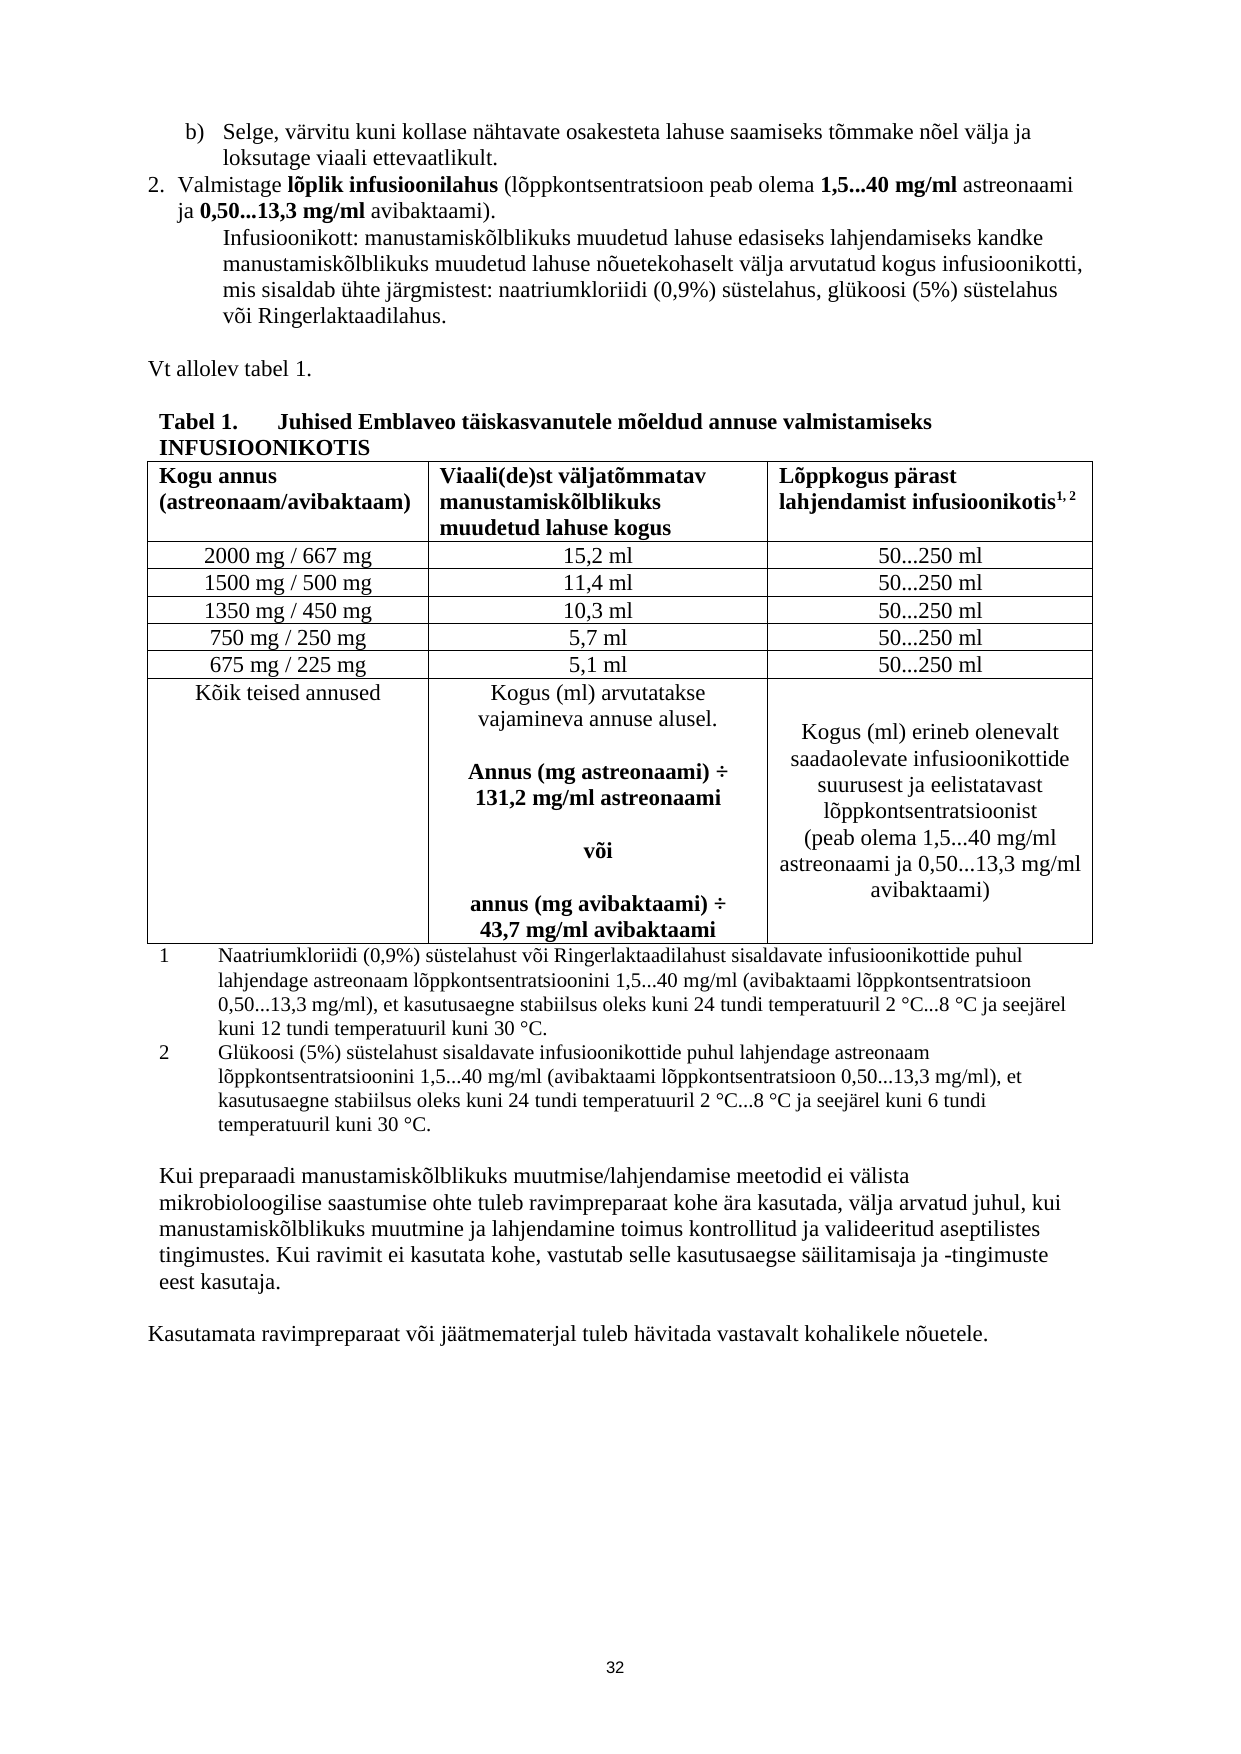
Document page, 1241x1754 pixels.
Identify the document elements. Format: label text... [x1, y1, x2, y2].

table_cell 15,2 ml [429, 542, 767, 568]
table_cell 50...250 ml [768, 624, 1092, 650]
list Valmistage lõplik infusioonilahus (lõppkontsentratsioon peab olema 1,5...40 mg/ml astreonaami ja 0,50...13,3 mg/ml avibaktaami). [148, 171, 1093, 223]
table_cell 1350 mg / 450 mg [148, 597, 428, 623]
table_cell 50...250 ml [768, 597, 1092, 623]
table_cell Lõppkogus pärast lahjendamist infusioonikotis1, 2 [768, 462, 1092, 541]
table_cell 50...250 ml [768, 569, 1092, 596]
list Selge, värvitu kuni kollase nähtavate osakesteta lahuse saamiseks tõmmake nõel välja ja loksutage viaali ettevaatlikult. [185, 118, 1093, 171]
table_cell 50...250 ml [768, 651, 1092, 678]
table_cell 750 mg / 250 mg [148, 624, 428, 650]
table_cell 11,4 ml [429, 569, 767, 596]
table_cell 10,3 ml [429, 597, 767, 623]
table_cell Kõik teised annused [148, 679, 428, 942]
table_cell Kogus (ml) arvutatakse vajamineva annuse alusel. Annus (mg astreonaami) ÷ 131,2 mg/ml astreonaami või annus (mg avibaktaami) ÷ 43,7 mg/ml avibaktaami [429, 679, 767, 942]
table_cell Kogus (ml) erineb olenevalt saadaolevate infusioonikottide suurusest ja eelistatavast lõppkontsentratsioonist (peab olema 1,5...40 mg/ml astreonaami ja 0,50...13,3 mg/ml avibaktaami) [768, 679, 1092, 942]
table_cell 1 Naatriumkloriidi (0,9%) süstelahust või Ringerlaktaadilahust sisaldavate infusioonikottide puhul lahjendage astreonaam lõppkontsentratsioonini 1,5...40 mg/ml (avibaktaami lõppkontsentratsioon 0,50...13,3 mg/ml), et kasutusaegne stabiilsus oleks kuni 24 tundi temperatuuril 2 °C...8 °C ja seejärel kuni 12 tundi temperatuuril kuni 30 °C. 2 Glükoosi (5%) süstelahust sisaldavate infusioonikottide puhul lahjendage astreonaam lõppkontsentratsioonini 1,5...40 mg/ml (avibaktaami lõppkontsentratsioon 0,50...13,3 mg/ml), et kasutusaegne stabiilsus oleks kuni 24 tundi temperatuuril 2 °C...8 °C ja seejärel kuni 6 tundi temperatuuril kuni 30 °C. Kui preparaadi manustamiskõlblikuks muutmise/lahjendamise meetodid ei välista mikrobioloogilise saastumise ohte tuleb ravimpreparaat kohe ära kasutada, välja arvatud juhul, kui manustamiskõlblikuks muutmine ja lahjendamine toimus kontrollitud ja valideeritud aseptilistes tingimustes. Kui ravimit ei kasutata kohe, vastutab selle kasutusaegse säilitamisaja ja -tingimuste eest kasutaja. [148, 944, 1082, 1294]
table_cell 2000 mg / 667 mg [148, 542, 428, 568]
table_cell Kogu annus (astreonaam/avibaktaam) [148, 462, 428, 541]
table_header Tabel 1. Juhised Emblaveo täiskasvanutele mõeldud annuse valmistamiseks INFUSIOONIKOTIS [148, 408, 1082, 461]
table_cell Viaali(de)st väljatõmmatav manustamiskõlblikuks muudetud lahuse kogus [429, 462, 767, 541]
text Vt allolev tabel 1. [148, 355, 1093, 382]
table_cell 675 mg / 225 mg [148, 651, 428, 678]
list Kasutamata ravimpreparaat või jäätmematerjal tuleb hävitada vastavalt kohalikele nõuetele. [148, 1320, 1093, 1347]
table_cell 50...250 ml [768, 542, 1092, 568]
table_cell 5,7 ml [429, 624, 767, 650]
table_cell 5,1 ml [429, 651, 767, 678]
text Infusioonikott: manustamiskõlblikuks muudetud lahuse edasiseks lahjendamiseks kandke manustamiskõlblikuks muudetud lahuse nõuetekohaselt välja arvutatud kogus infusioonikotti, mis sisaldab ühte järgmistest: naatriumkloriidi (0,9%) süstelahus, glükoosi (5%) süstelahus või Ringerlaktaadilahus. [223, 223, 1093, 329]
table_cell 1500 mg / 500 mg [148, 569, 428, 596]
